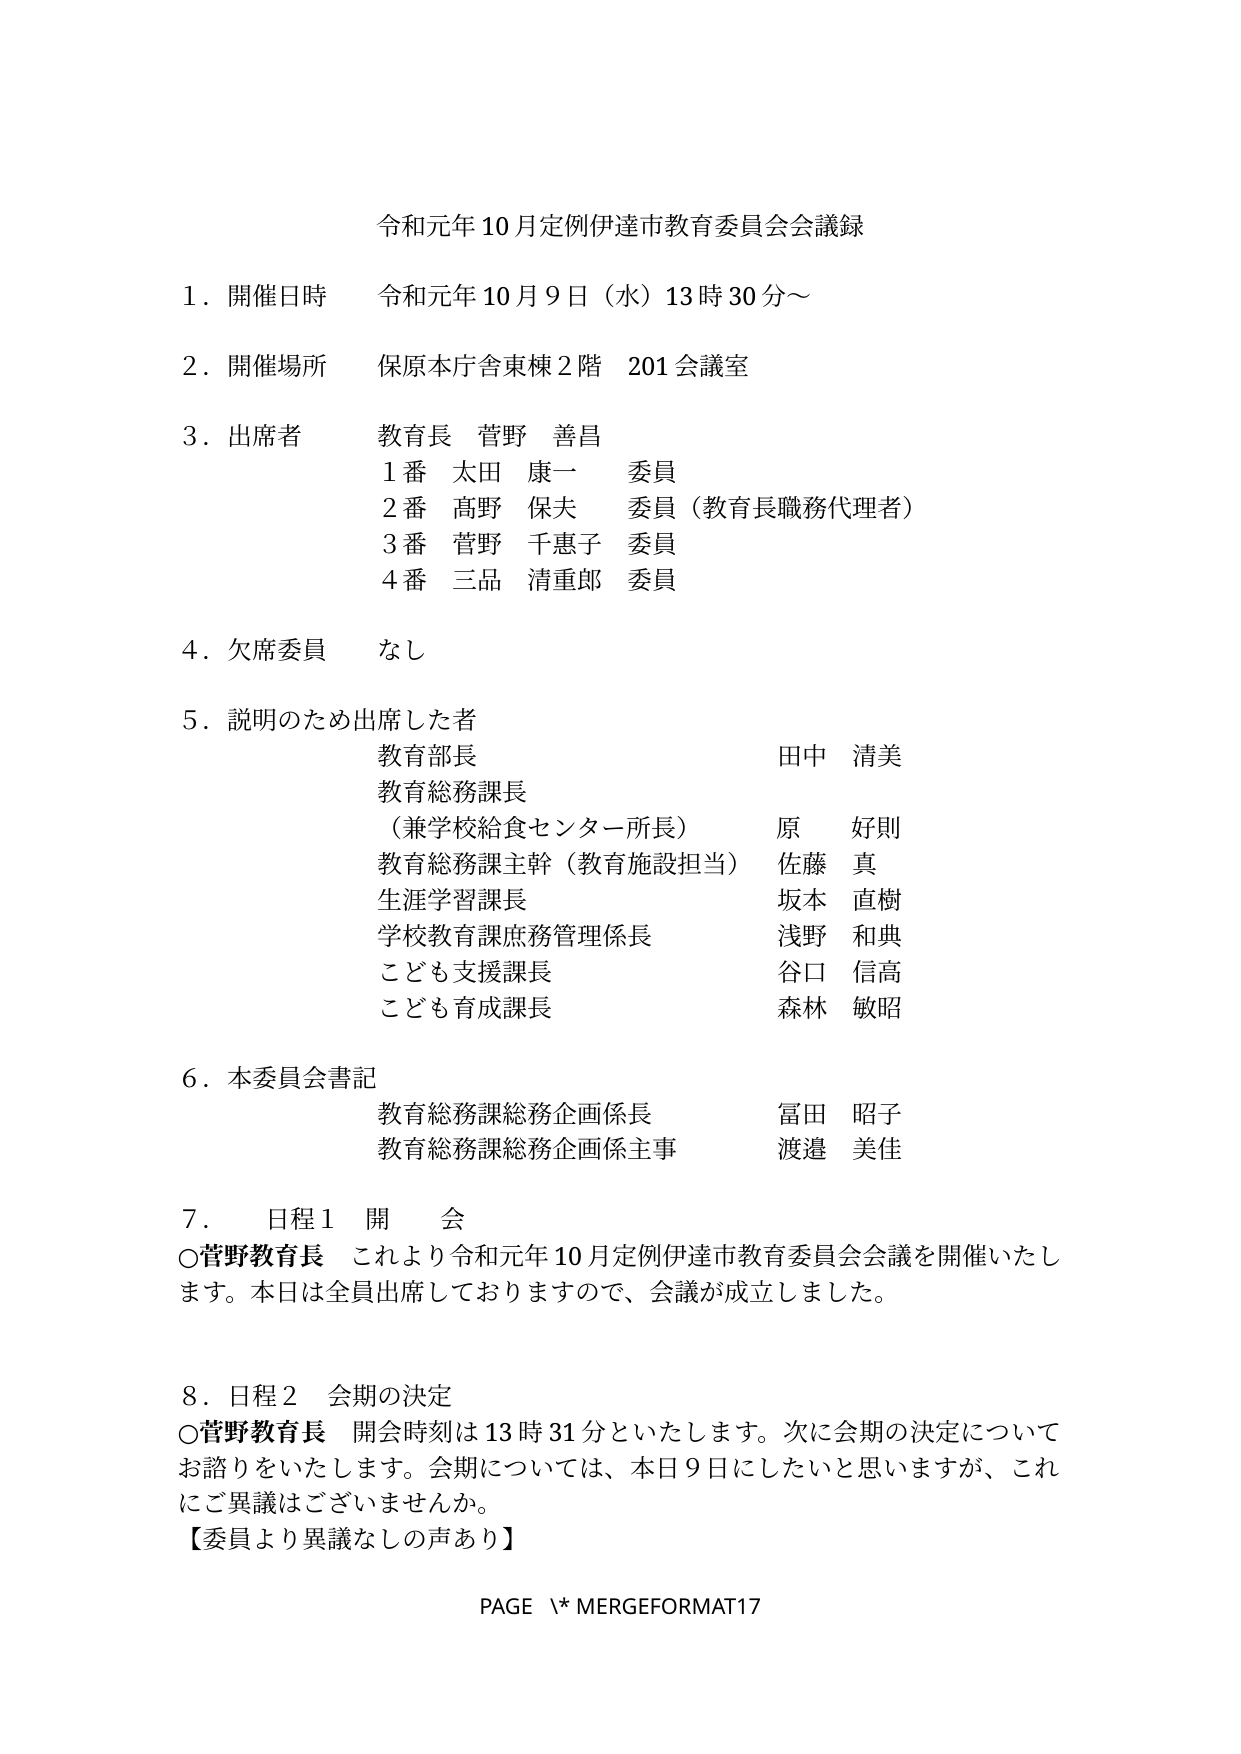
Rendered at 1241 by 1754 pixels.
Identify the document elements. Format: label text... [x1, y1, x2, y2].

text 教育総務課長 [177, 773, 1063, 809]
list 日程１ 開 会 [177, 1200, 1063, 1236]
text 教育総務課総務企画係主事 渡邉 美佳 [177, 1130, 1063, 1166]
text ５．説明のため出席した者 [177, 701, 1063, 737]
text 学校教育課庶務管理係長 浅野 和典 [177, 916, 1063, 952]
text 【委員より異議なしの声あり】 [177, 1520, 1063, 1556]
text 生涯学習課長 坂本 直樹 [177, 881, 1063, 916]
text （兼学校給食センター所長） 原 好則 [177, 809, 1063, 844]
text ○菅野教育長 これより令和元年10月定例伊達市教育委員会会議を開催いたします。本日は全員出席しておりますので、会議が成立しました。 [177, 1236, 1063, 1308]
text ４番 三品 清重郎 委員 [177, 561, 1063, 597]
text 令和元年10月定例伊達市教育委員会会議録 [177, 207, 1063, 243]
list 開催日時 令和元年10月９日（水）13時30分～ [177, 277, 1063, 313]
text １番 太田 康一 委員 [177, 453, 1063, 489]
list 欠席委員 なし [177, 631, 1063, 667]
text ３．出席者 教育長 菅野 善昌 [177, 417, 1063, 453]
text ２．開催場所 保原本庁舎東棟２階 201会議室 [177, 347, 1063, 383]
text 教育総務課主幹（教育施設担当） 佐藤 真 [177, 844, 1063, 881]
text ８．日程２ 会期の決定 [177, 1376, 1063, 1412]
text 教育総務課総務企画係長 冨田 昭子 [177, 1094, 1063, 1130]
text ６．本委員会書記 [177, 1058, 1063, 1094]
text ○菅野教育長 開会時刻は13時31分といたします。次に会期の決定についてお諮りをいたします。会期については、本日９日にしたいと思いますが、これにご異議はございませんか。 [177, 1412, 1063, 1520]
text こども育成課長 森林 敏昭 [177, 988, 1063, 1024]
text こども支援課長 谷口 信高 [177, 952, 1063, 988]
text ３番 菅野 千惠子 委員 [177, 525, 1063, 561]
text 教育部長 田中 清美 [177, 737, 1063, 773]
text ２番 髙野 保夫 委員（教育長職務代理者） [177, 489, 1063, 525]
